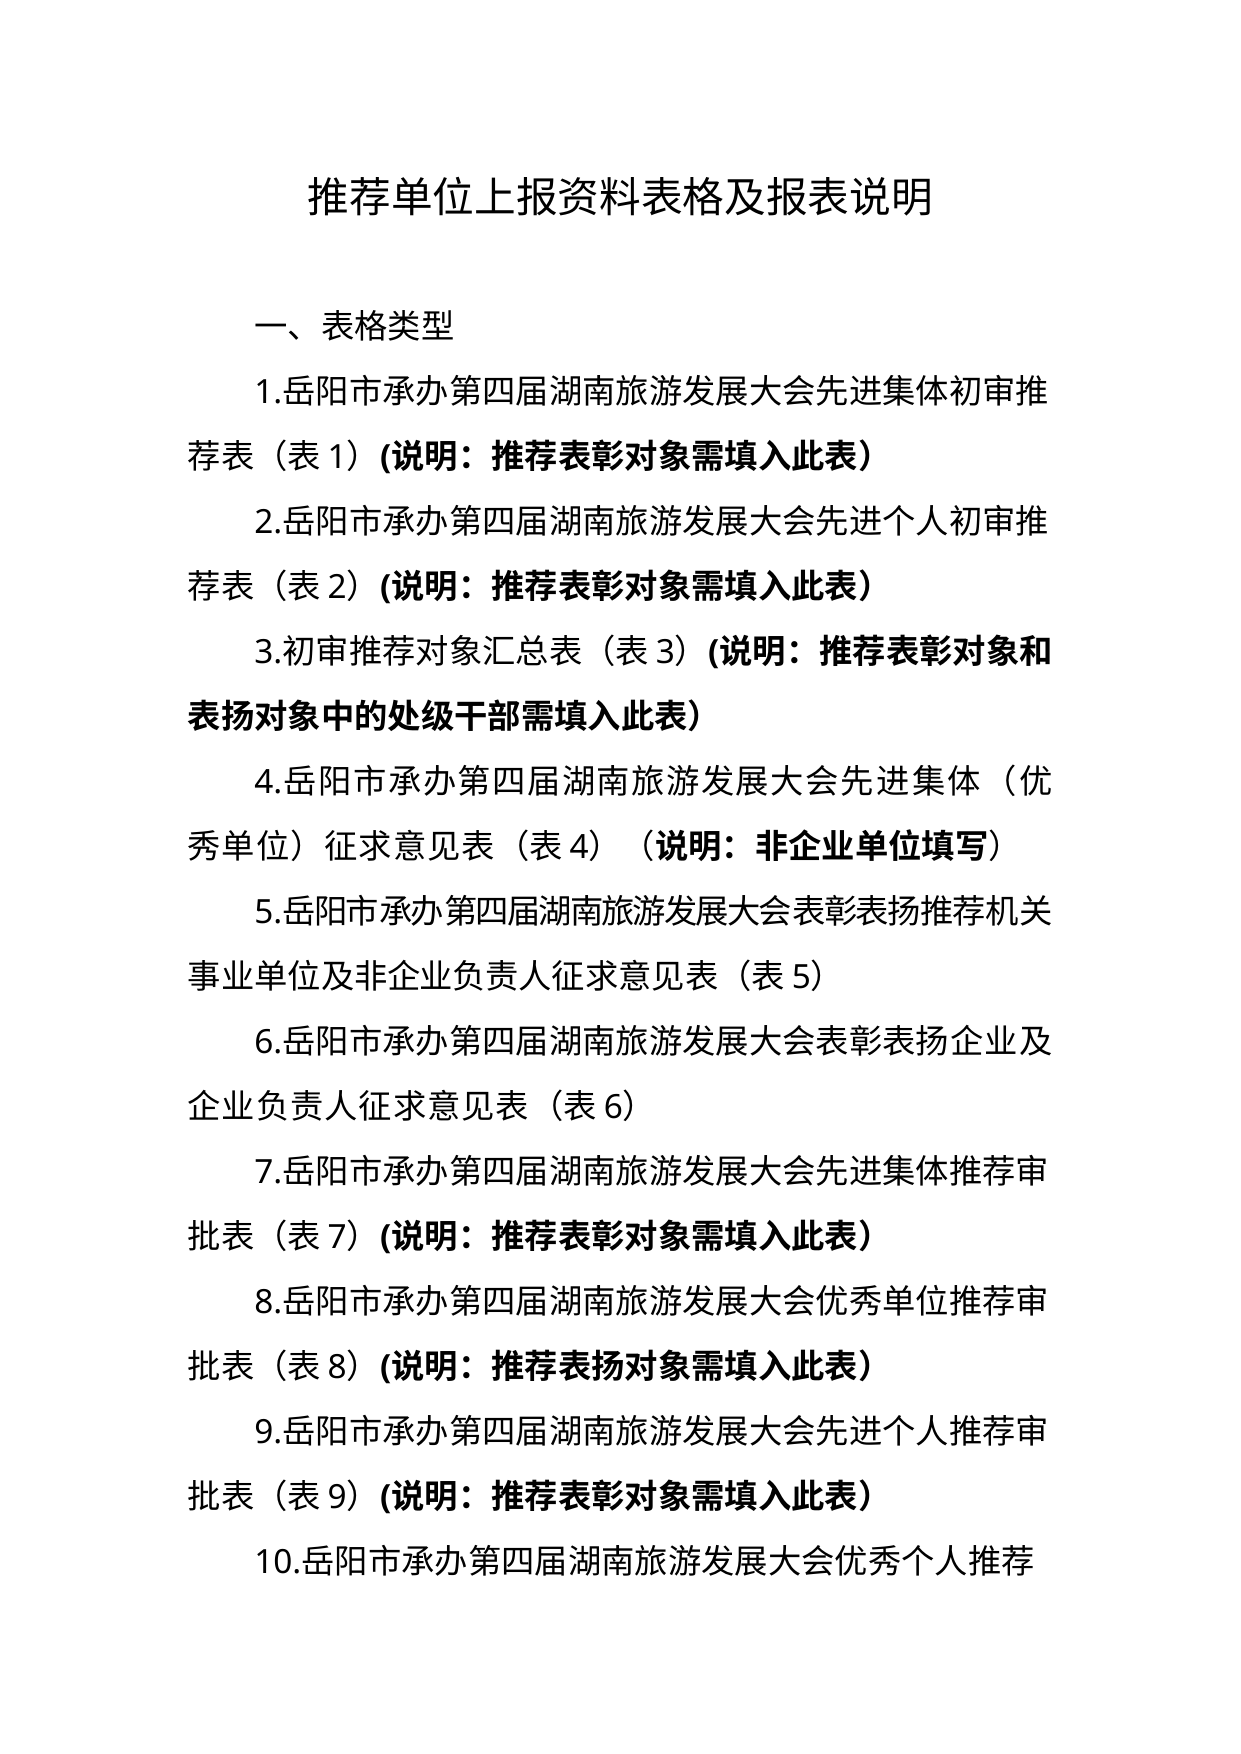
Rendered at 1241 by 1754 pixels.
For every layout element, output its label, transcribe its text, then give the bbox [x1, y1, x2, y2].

text 8.岳阳市承办第四届湖南旅游发展大会优秀单位推荐审批表（表8）(说明：推荐表扬对象需填入此表） [187, 1267, 1053, 1397]
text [187, 1527, 1053, 1592]
text 一、表格类型 [187, 292, 1053, 357]
text 7.岳阳市承办第四届湖南旅游发展大会先进集体推荐审批表（表7）(说明：推荐表彰对象需填入此表） [187, 1137, 1053, 1267]
list 5.岳阳市承办第四届湖南旅游发展大会表彰表扬推荐机关事业单位及非企业负责人征求意见表（表5） [187, 877, 1053, 1007]
text 1.岳阳市承办第四届湖南旅游发展大会先进集体初审推荐表（表1）(说明：推荐表彰对象需填入此表） [187, 357, 1053, 487]
text 9.岳阳市承办第四届湖南旅游发展大会先进个人推荐审批表（表9）(说明：推荐表彰对象需填入此表） [187, 1397, 1053, 1527]
list 4.岳阳市承办第四届湖南旅游发展大会先进集体（优秀单位）征求意见表（表4）（说明：非企业单位填写） [187, 747, 1053, 877]
text 推荐单位上报资料表格及报表说明 [187, 162, 1053, 227]
text 2.岳阳市承办第四届湖南旅游发展大会先进个人初审推荐表（表2）(说明：推荐表彰对象需填入此表） [187, 487, 1053, 617]
list 6.岳阳市承办第四届湖南旅游发展大会表彰表扬企业及企业负责人征求意见表（表6） [187, 1007, 1053, 1137]
text 3.初审推荐对象汇总表（表3）(说明：推荐表彰对象和表扬对象中的处级干部需填入此表） [187, 617, 1053, 747]
